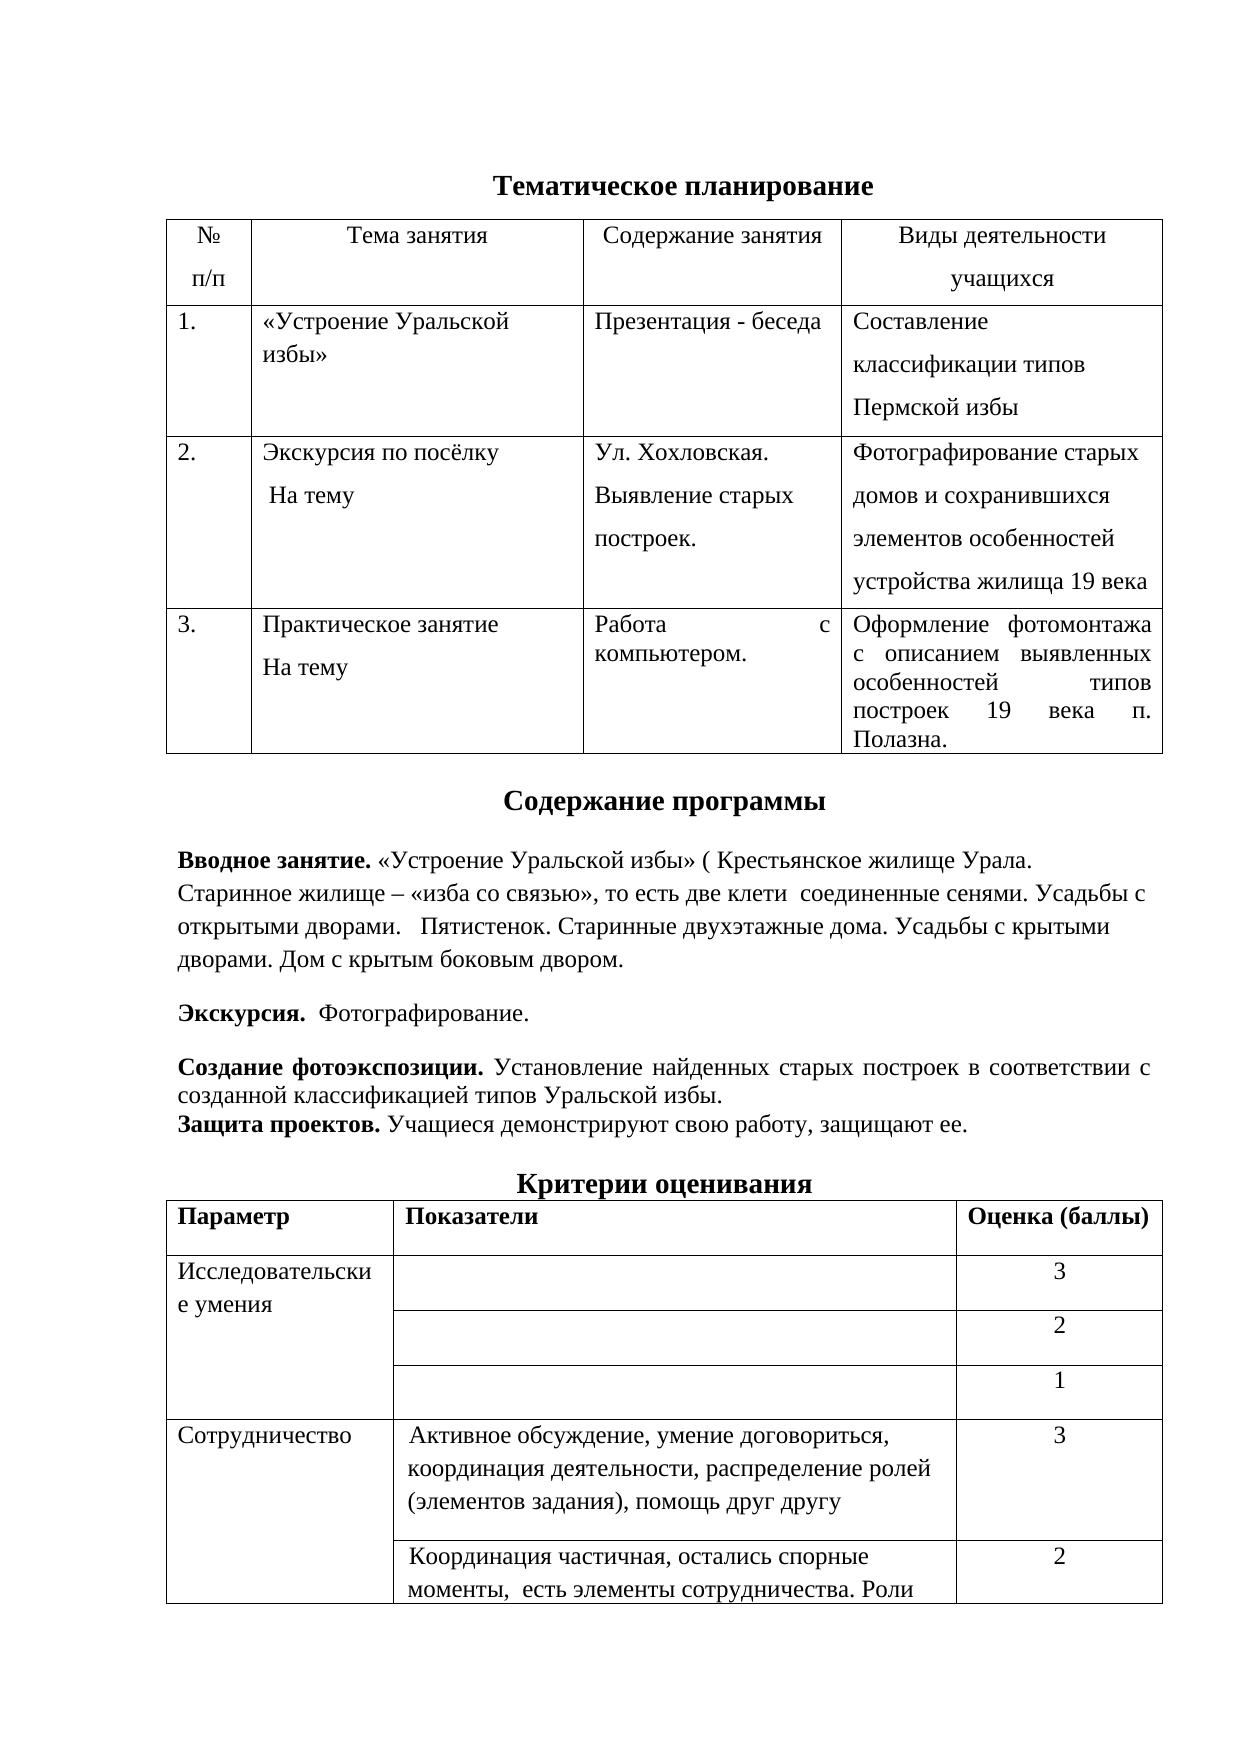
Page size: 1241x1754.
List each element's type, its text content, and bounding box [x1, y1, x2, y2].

table_header Показатели [394, 1201, 956, 1255]
table_header Содержание занятия [584, 220, 841, 305]
text Тематическое планирование [215, 168, 1152, 202]
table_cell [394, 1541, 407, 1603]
text Защита проектов. Учащиеся демонстрируют свою работу, защищают ее. [177, 1109, 1152, 1138]
table_cell 2. [167, 437, 251, 608]
table_cell [394, 1366, 956, 1419]
text Критерии оценивания [177, 1167, 1152, 1200]
table_header Виды деятельности учащихся [842, 220, 1162, 305]
table_cell 2 [957, 1311, 1162, 1364]
table_cell 3 [957, 1420, 1162, 1540]
table_cell 2 [957, 1541, 1162, 1603]
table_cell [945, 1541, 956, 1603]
table_cell «Устроение Уральской избы» [252, 306, 583, 436]
table_cell Активное обсуждение, умение договориться, координация деятельности, распределение ролей (элементов задания), помощь друг другу [394, 1420, 956, 1540]
table_cell Исследовательские умения [167, 1256, 393, 1419]
table_cell Оформление фотомонтажа с описанием выявленных особенностей типов построек 19 века п. Полазна. [842, 609, 1162, 753]
text Вводное занятие. «Устроение Уральской избы» ( Крестьянское жилище Урала. Старинное жилище – «изба со связью», то есть две клети соединенные сенями. Усадьбы с открытыми дворами. Пятистенок. Старинные двухэтажные дома. Усадьбы с крытыми дворами. Дом с крытым боковым двором. [177, 845, 1152, 973]
table_cell Экскурсия по посёлку На тему [252, 437, 583, 608]
table_cell Фотографирование старых домов и сохранившихся элементов особенностей устройства жилища 19 века [842, 437, 1162, 608]
table_cell Составление классификации типов Пермской избы [842, 306, 1162, 436]
table_cell 3. [167, 609, 251, 753]
table_cell Ул. Хохловская. Выявление старых построек. [584, 437, 841, 608]
table_cell Практическое занятие На тему [252, 609, 583, 753]
text Создание фотоэкспозиции. Установление найденных старых построек в соответствии с созданной классификацией типов Уральской избы. [177, 1052, 1152, 1109]
table_cell Работа с компьютером. [584, 609, 841, 753]
table_header Тема занятия [252, 220, 583, 305]
table_header № п/п [167, 220, 251, 305]
table_cell 3 [957, 1256, 1162, 1309]
table_cell 1 [957, 1366, 1162, 1419]
table_header Параметр [167, 1201, 393, 1255]
table_cell Сотрудничество [167, 1420, 393, 1603]
table_cell Презентация - беседа [584, 306, 841, 436]
text Содержание программы [177, 783, 1152, 816]
table_header Оценка (баллы) [957, 1201, 1162, 1255]
table_cell [394, 1256, 956, 1309]
table_cell [394, 1311, 956, 1364]
table_cell 1. [167, 306, 251, 436]
text Экскурсия. Фотографирование. [177, 998, 1152, 1027]
